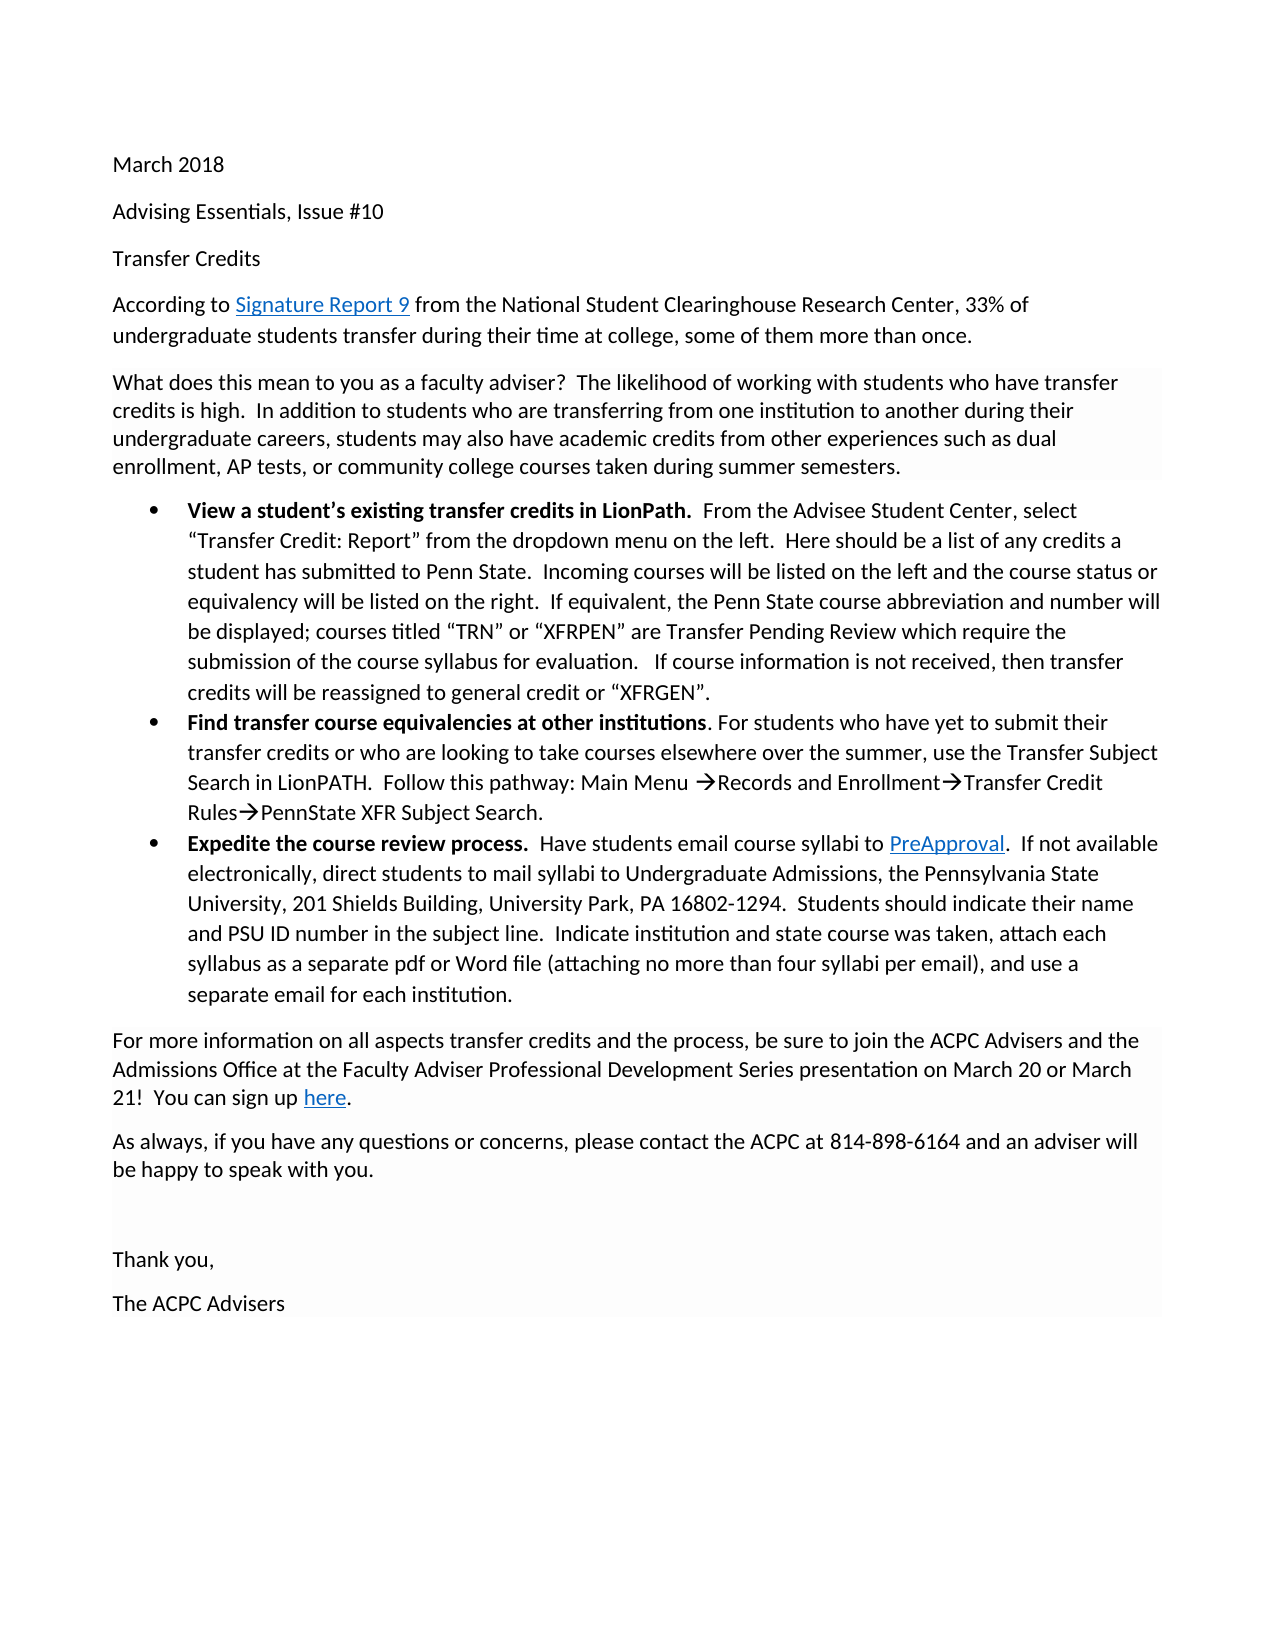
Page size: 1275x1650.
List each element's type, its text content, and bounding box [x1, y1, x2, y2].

text For more information on all aspects transfer credits and the process, be sure to join the ACPC Advisers and the Admissions Office at the Faculty Adviser Professional Development Series presentation on March 20 or March 21! You can sign up here. [112, 1027, 1162, 1111]
list View a student’s existing transfer credits in LionPath. From the Advisee Student Center, select “Transfer Credit: Report” from the dropdown menu on the left. Here should be a list of any credits a student has submitted to Penn State. Incoming courses will be listed on the left and the course status or equivalency will be listed on the right. If equivalent, the Penn State course abbreviation and number will be displayed; courses titled “TRN” or “XFRPEN” are Transfer Pending Review which require the submission of the course syllabus for evaluation. If course information is not received, then transfer credits will be reassigned to general credit or “XFRGEN”. [150, 496, 1162, 706]
text As always, if you have any questions or concerns, please contact the ACPC at 814-898-6164 and an adviser will be happy to speak with you. [112, 1127, 1162, 1183]
text March 2018 [112, 150, 1162, 178]
text Thank you, [112, 1245, 1162, 1273]
text Transfer Credits [112, 244, 1162, 272]
text The ACPC Advisers [112, 1289, 1162, 1317]
text Advising Essentials, Issue #10 [112, 197, 1162, 225]
text According to Signature Report 9 from the National Student Clearinghouse Research Center, 33% of undergraduate students transfer during their time at college, some of them more than once. [112, 291, 1162, 349]
text What does this mean to you as a faculty adviser? The likelihood of working with students who have transfer credits is high. In addition to students who are transferring from one institution to another during their undergraduate careers, students may also have academic credits from other experiences such as dual enrollment, AP tests, or community college courses taken during summer semesters. [112, 368, 1162, 480]
list Expedite the course review process. Have students email course syllabi to PreApproval. If not available electronically, direct students to mail syllabi to Undergraduate Admissions, the Pennsylvania State University, 201 Shields Building, University Park, PA 16802-1294. Students should indicate their name and PSU ID number in the subject line. Indicate institution and state course was taken, attach each syllabus as a separate pdf or Word file (attaching no more than four syllabi per email), and use a separate email for each institution. [150, 829, 1162, 1008]
list Find transfer course equivalencies at other institutions. For students who have yet to submit their transfer credits or who are looking to take courses elsewhere over the summer, use the Transfer Subject Search in LionPATH. Follow this pathway: Main Menu Records and EnrollmentTransfer Credit RulesPennState XFR Subject Search. [150, 708, 1162, 827]
